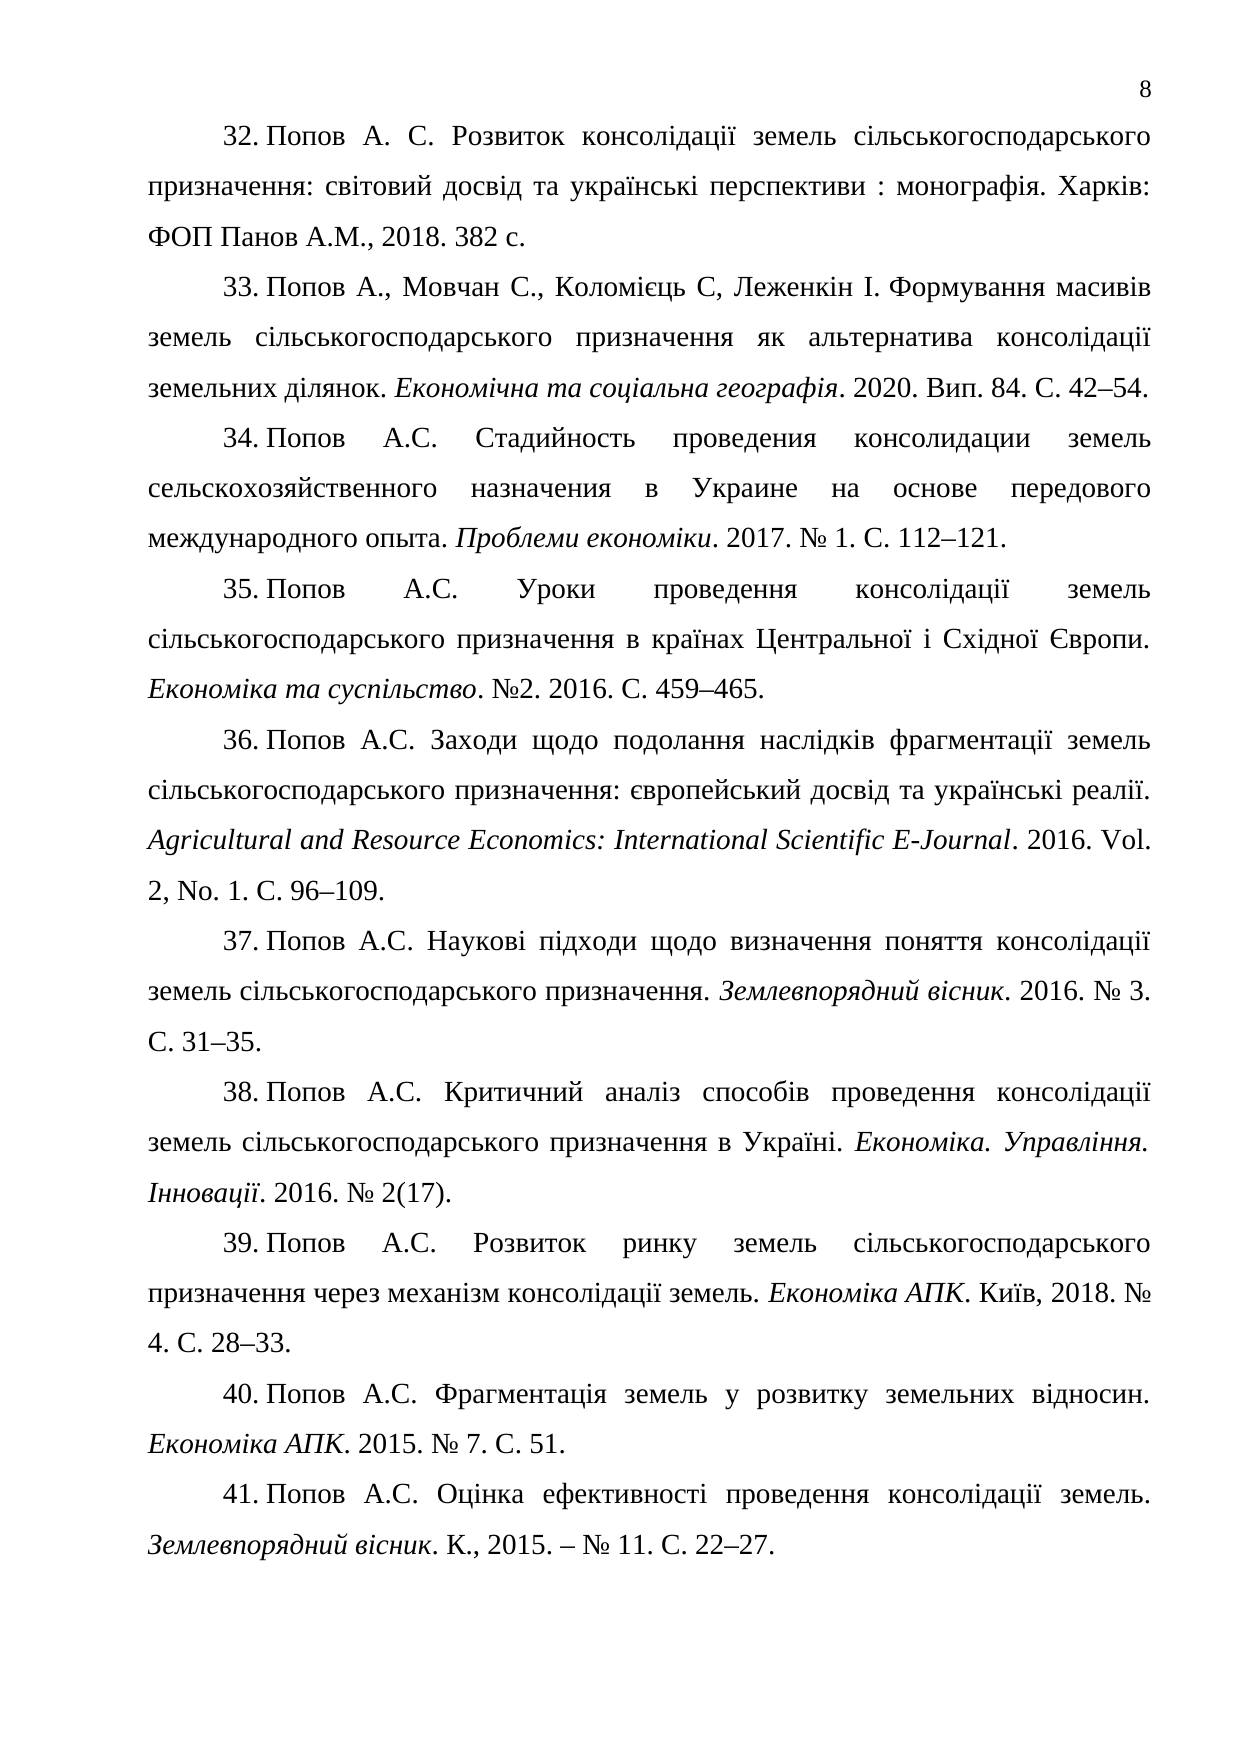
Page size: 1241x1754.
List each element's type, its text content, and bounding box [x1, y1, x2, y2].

list Попов А. С. Розвиток консолідації земель сільськогосподарського призначення: світовий досвід та українські перспективи : монографія. Харків: ФОП Панов А.М., 2018. 382 с. [148, 118, 1152, 252]
list Попов А.С. Наукові підходи щодо визначення поняття консолідації земель сільськогосподарського призначення. Землевпорядний вісник. 2016. № 3. С. 31–35. [148, 923, 1152, 1057]
list Попов А.С. Заходи щодо подолання наслідків фрагментації земель сільськогосподарського призначення: європейський досвід та українські реалії. Agricultural and Resource Economics: International Scientific E-Journal. 2016. Vol. 2, No. 1. C. 96–109. [148, 806, 1152, 906]
list Попов А.С. Розвиток ринку земель сільськогосподарського призначення через механізм консолідації земель. Економіка АПК. Київ, 2018. № 4. С. 28–33. [148, 1225, 1152, 1359]
list Попов А.С. Оцінка ефективності проведення консолідації земель. Землевпорядний вісник. К., 2015. – № 11. С. 22–27. [148, 1477, 1152, 1560]
list Попов А., Мовчан С., Коломієць С, Леженкін І. Формування масивів земель сільськогосподарського призначення як альтернатива консолідації земельних ділянок. Економічна та соціальна географія. 2020. Вип. 84. С. 42–54. [148, 269, 1152, 319]
list Попов А.С. Заходи щодо подолання наслідків фрагментації земель сільськогосподарського призначення: європейський досвід та українські реалії. Agricultural and Resource Economics: International Scientific E-Journal. 2016. Vol. 2, No. 1. C. 96–109. [148, 722, 1152, 772]
list Попов А.С. Критичний аналіз способів проведення консолідації земель сільськогосподарського призначення в Україні. Економіка. Управління. Інновації. 2016. № 2(17). [148, 1074, 1152, 1208]
list Попов А.С. Стадийность проведения консолидации земель сельскохозяйственного назначения в Украине на основе передового международного опыта. Проблеми економіки. 2017. № 1. С. 112–121. [148, 420, 1152, 554]
list Попов А., Мовчан С., Коломієць С, Леженкін І. Формування масивів земель сільськогосподарського призначення як альтернатива консолідації земельних ділянок. Економічна та соціальна географія. 2020. Вип. 84. С. 42–54. [148, 353, 1152, 403]
list Попов А.С. Фрагментація земель у розвитку земельних відносин. Економіка АПК. 2015. № 7. С. 51. [148, 1376, 1152, 1460]
list Попов А.С. Уроки проведення консолідації земель сільськогосподарського призначення в країнах Центральної і Східної Європи. Економіка та суспільство. №2. 2016. C. 459–465. [148, 571, 1152, 705]
